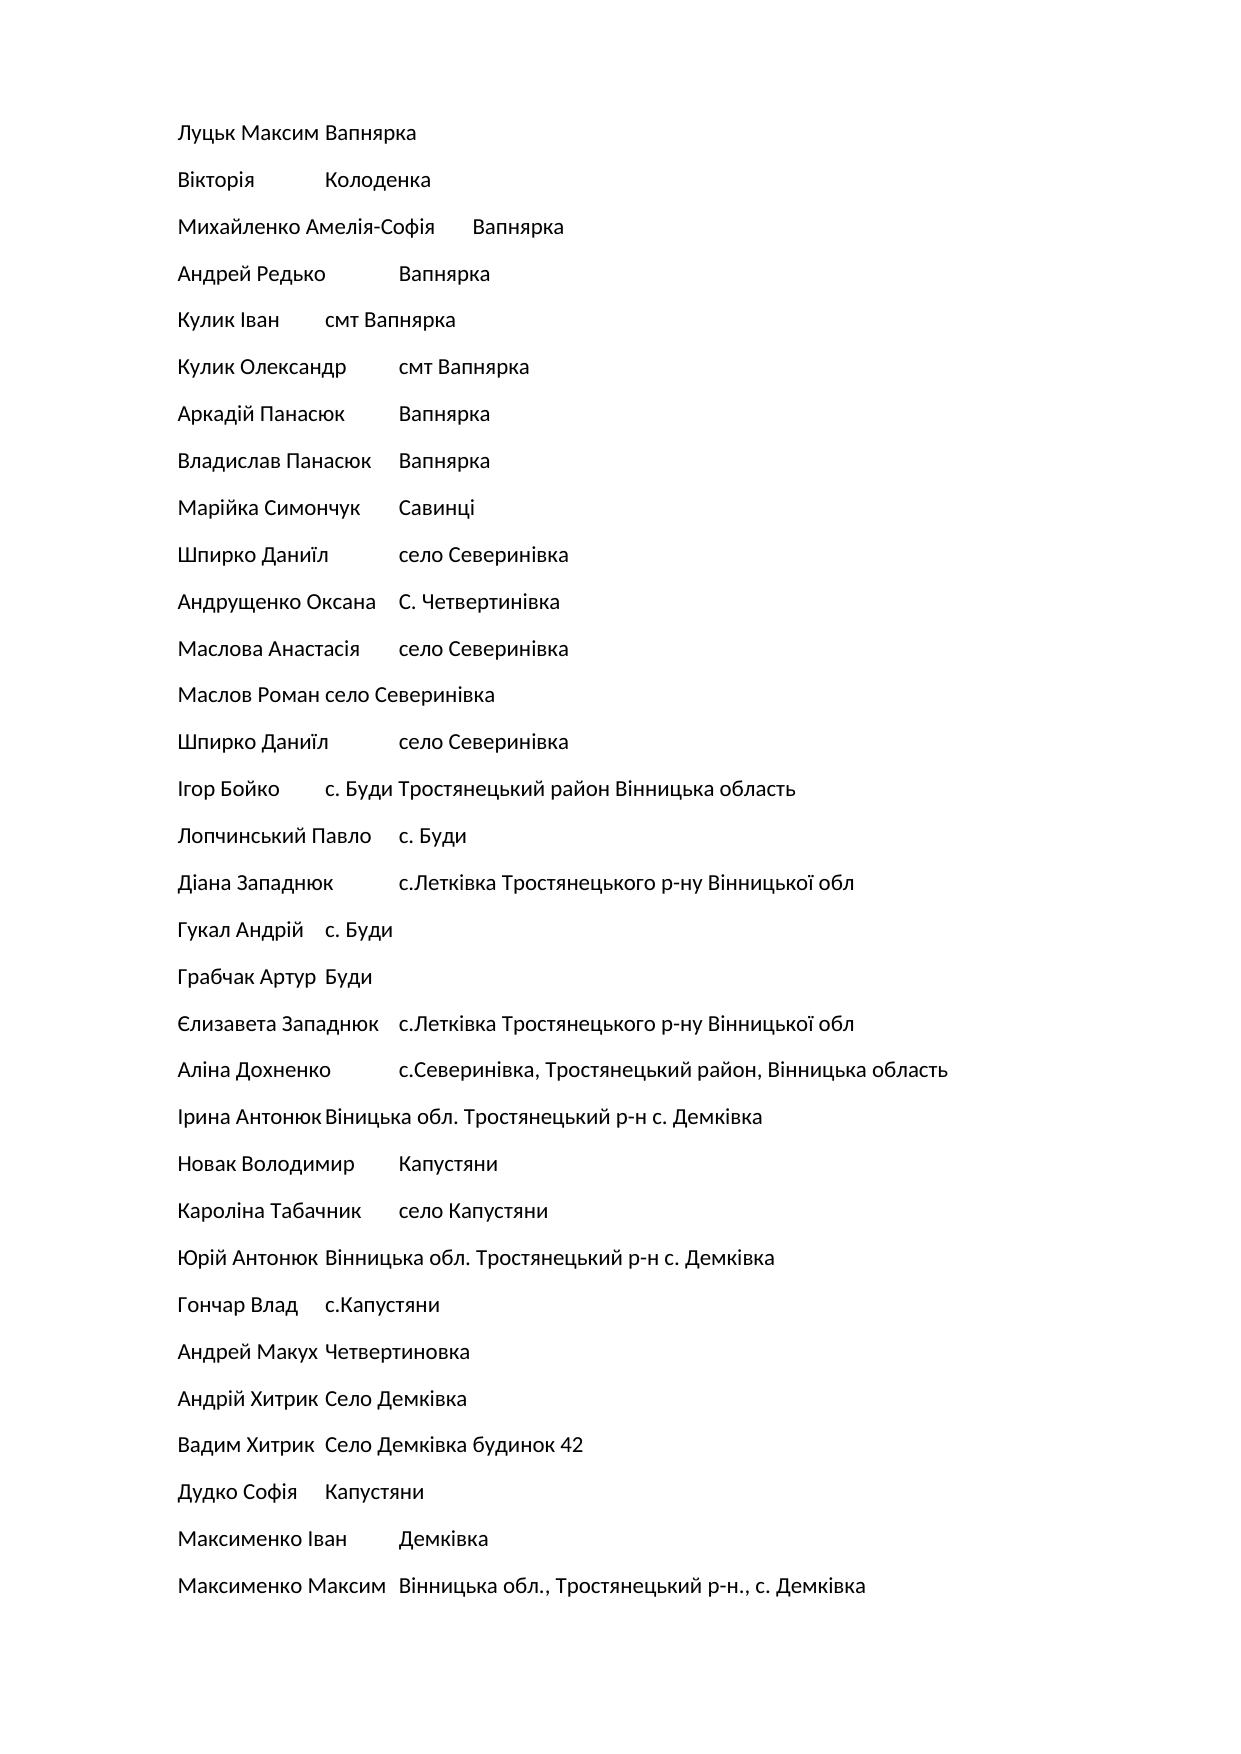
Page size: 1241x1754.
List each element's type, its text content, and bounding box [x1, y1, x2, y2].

text Шпирко Даниїл село Северинівка [177, 727, 1152, 756]
text Луцьк Максим Вапнярка [177, 118, 1152, 146]
text Маслова Анастасія село Северинівка [177, 634, 1152, 662]
text Гукал Андрій с. Буди [177, 915, 1152, 943]
text Кулик Олександр смт Вапнярка [177, 352, 1152, 381]
text Юрій Антонюк Вінницька обл. Тростянецький р-н с. Демківка [177, 1243, 1152, 1271]
text Діана Западнюк с.Летківка Тростянецького р-ну Вінницької обл [177, 868, 1152, 896]
text Ірина Антонюк Віницька обл. Тростянецький р-н с. Демківка [177, 1102, 1152, 1131]
text Шпирко Даниїл село Северинівка [177, 540, 1152, 568]
text Лопчинський Павло с. Буди [177, 821, 1152, 849]
text Маслов Роман село Северинівка [177, 681, 1152, 709]
text Аркадій Панасюк Вапнярка [177, 399, 1152, 427]
text Андрущенко Оксана С. Четвертинівка [177, 587, 1152, 615]
text Андрей Макух Четвертиновка [177, 1337, 1152, 1365]
text Андрей Редько Вапнярка [177, 259, 1152, 287]
text Аліна Дохненко с.Северинівка, Тростянецький район, Вінницька область [177, 1056, 1152, 1084]
text Новак Володимир Капустяни [177, 1149, 1152, 1177]
text Ігор Бойко с. Буди Тростянецький район Вінницька область [177, 774, 1152, 802]
text Марійка Симончук Савинці [177, 493, 1152, 521]
text Максименко Максим Вінницька обл., Тростянецький р-н., с. Демківка [177, 1571, 1152, 1599]
text Андрій Хитрик Село Демківка [177, 1384, 1152, 1412]
text Максименко Іван Демківка [177, 1524, 1152, 1552]
text Кароліна Табачник село Капустяни [177, 1196, 1152, 1224]
text Кулик Іван смт Вапнярка [177, 306, 1152, 334]
text Владислав Панасюк Вапнярка [177, 446, 1152, 474]
text Михайленко Амелія-Софія Вапнярка [177, 212, 1152, 240]
text Грабчак Артур Буди [177, 962, 1152, 990]
text Єлизавета Западнюк с.Летківка Тростянецького р-ну Вінницької обл [177, 1009, 1152, 1037]
text Гончар Влад с.Капустяни [177, 1290, 1152, 1318]
text Вікторія Колоденка [177, 165, 1152, 193]
text Вадим Хитрик Село Демківка будинок 42 [177, 1431, 1152, 1459]
text Дудко Софія Капустяни [177, 1477, 1152, 1506]
